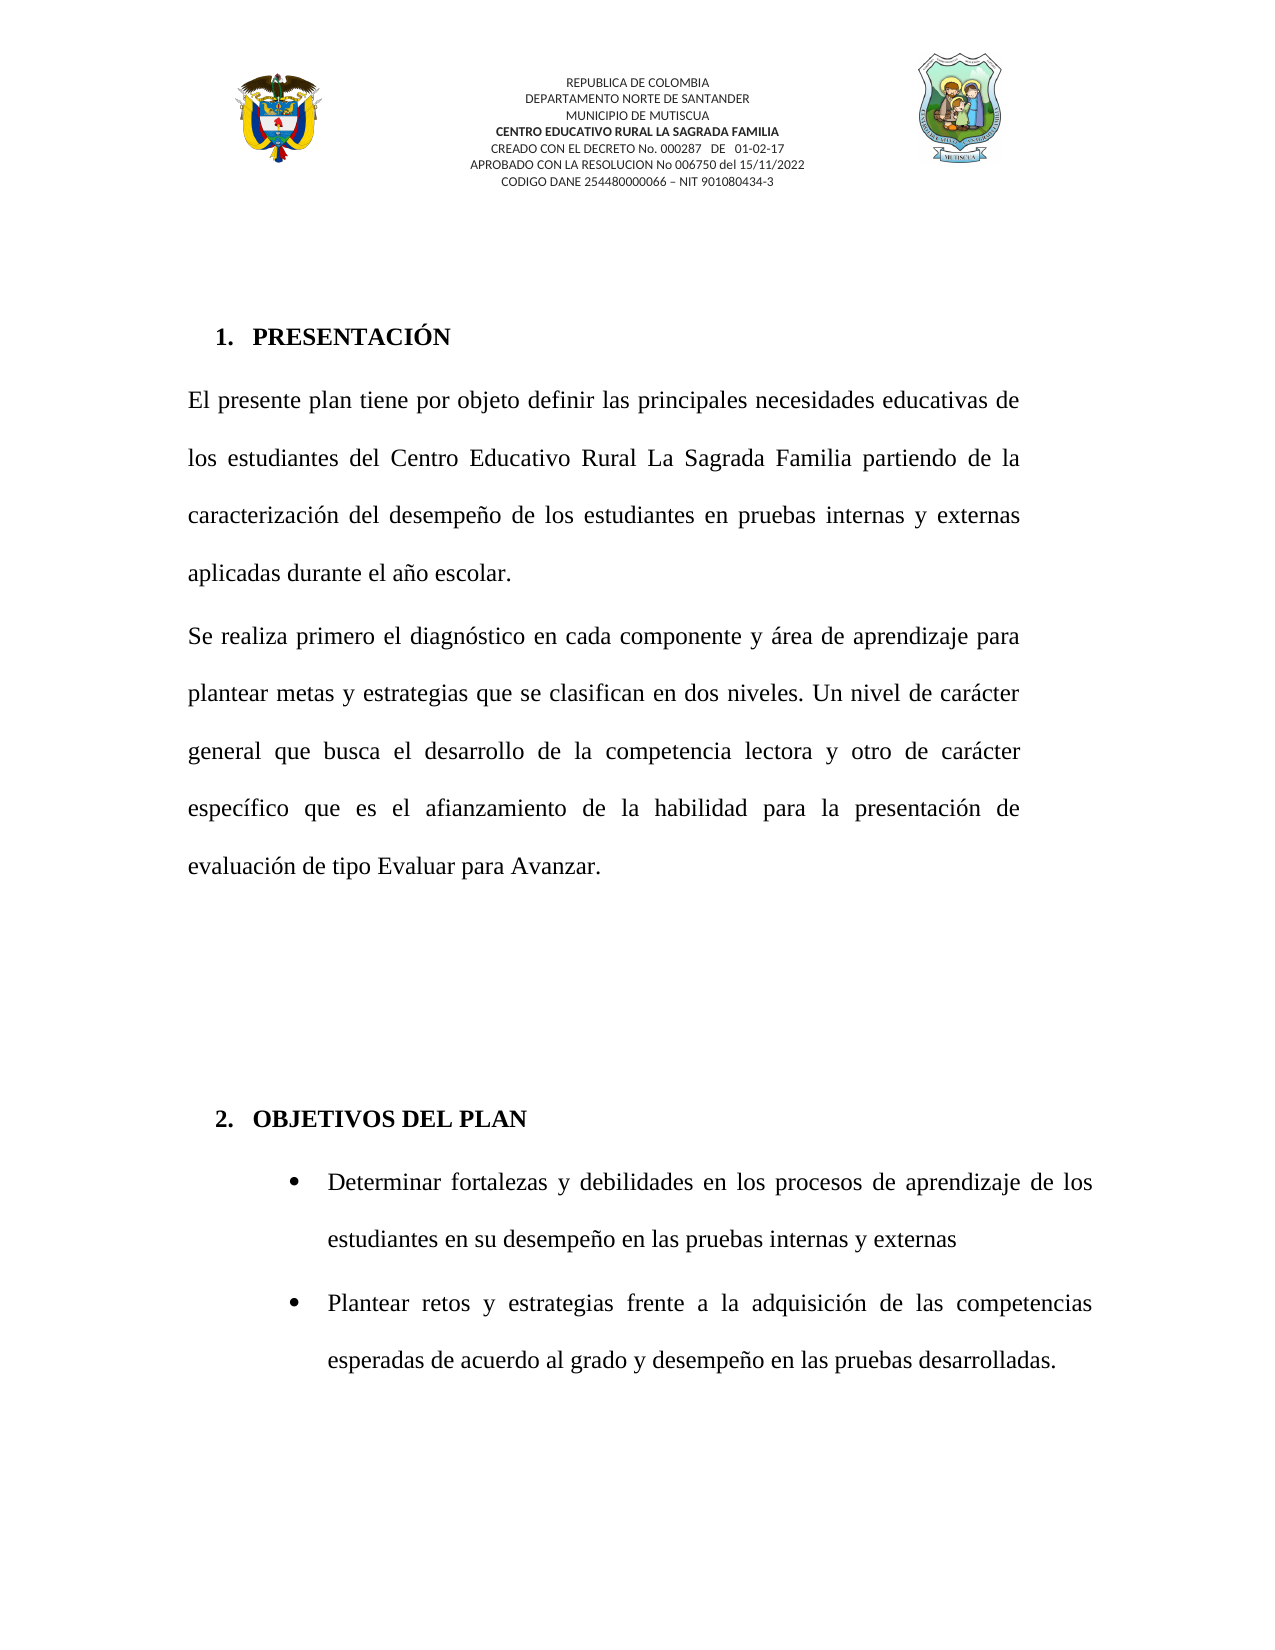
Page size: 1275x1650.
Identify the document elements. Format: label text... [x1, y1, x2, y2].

list OBJETIVOS DEL PLAN [215, 1104, 1021, 1132]
picture [918, 53, 1003, 163]
list Determinar fortalezas y debilidades en los procesos de aprendizaje de los estudiantes en su desempeño en las pruebas internas y externas [290, 1167, 1093, 1253]
list PRESENTACIÓN [215, 322, 1021, 351]
text Se realiza primero el diagnóstico en cada componente y área de aprendizaje para plantear metas y estrategias que se clasifican en dos niveles. Un nivel de carácter general que busca el desarrollo de la competencia lectora y otro de carácter específico que es el afianzamiento de la habilidad para la presentación de evaluación de tipo Evaluar para Avanzar. [188, 621, 1021, 879]
picture [234, 73, 323, 163]
list Plantear retos y estrategias frente a la adquisición de las competencias esperadas de acuerdo al grado y desempeño en las pruebas desarrolladas. [290, 1288, 1093, 1374]
text El presente plan tiene por objeto definir las principales necesidades educativas de los estudiantes del Centro Educativo Rural La Sagrada Familia partiendo de la caracterización del desempeño de los estudiantes en pruebas internas y externas aplicadas durante el año escolar. [188, 385, 1021, 586]
